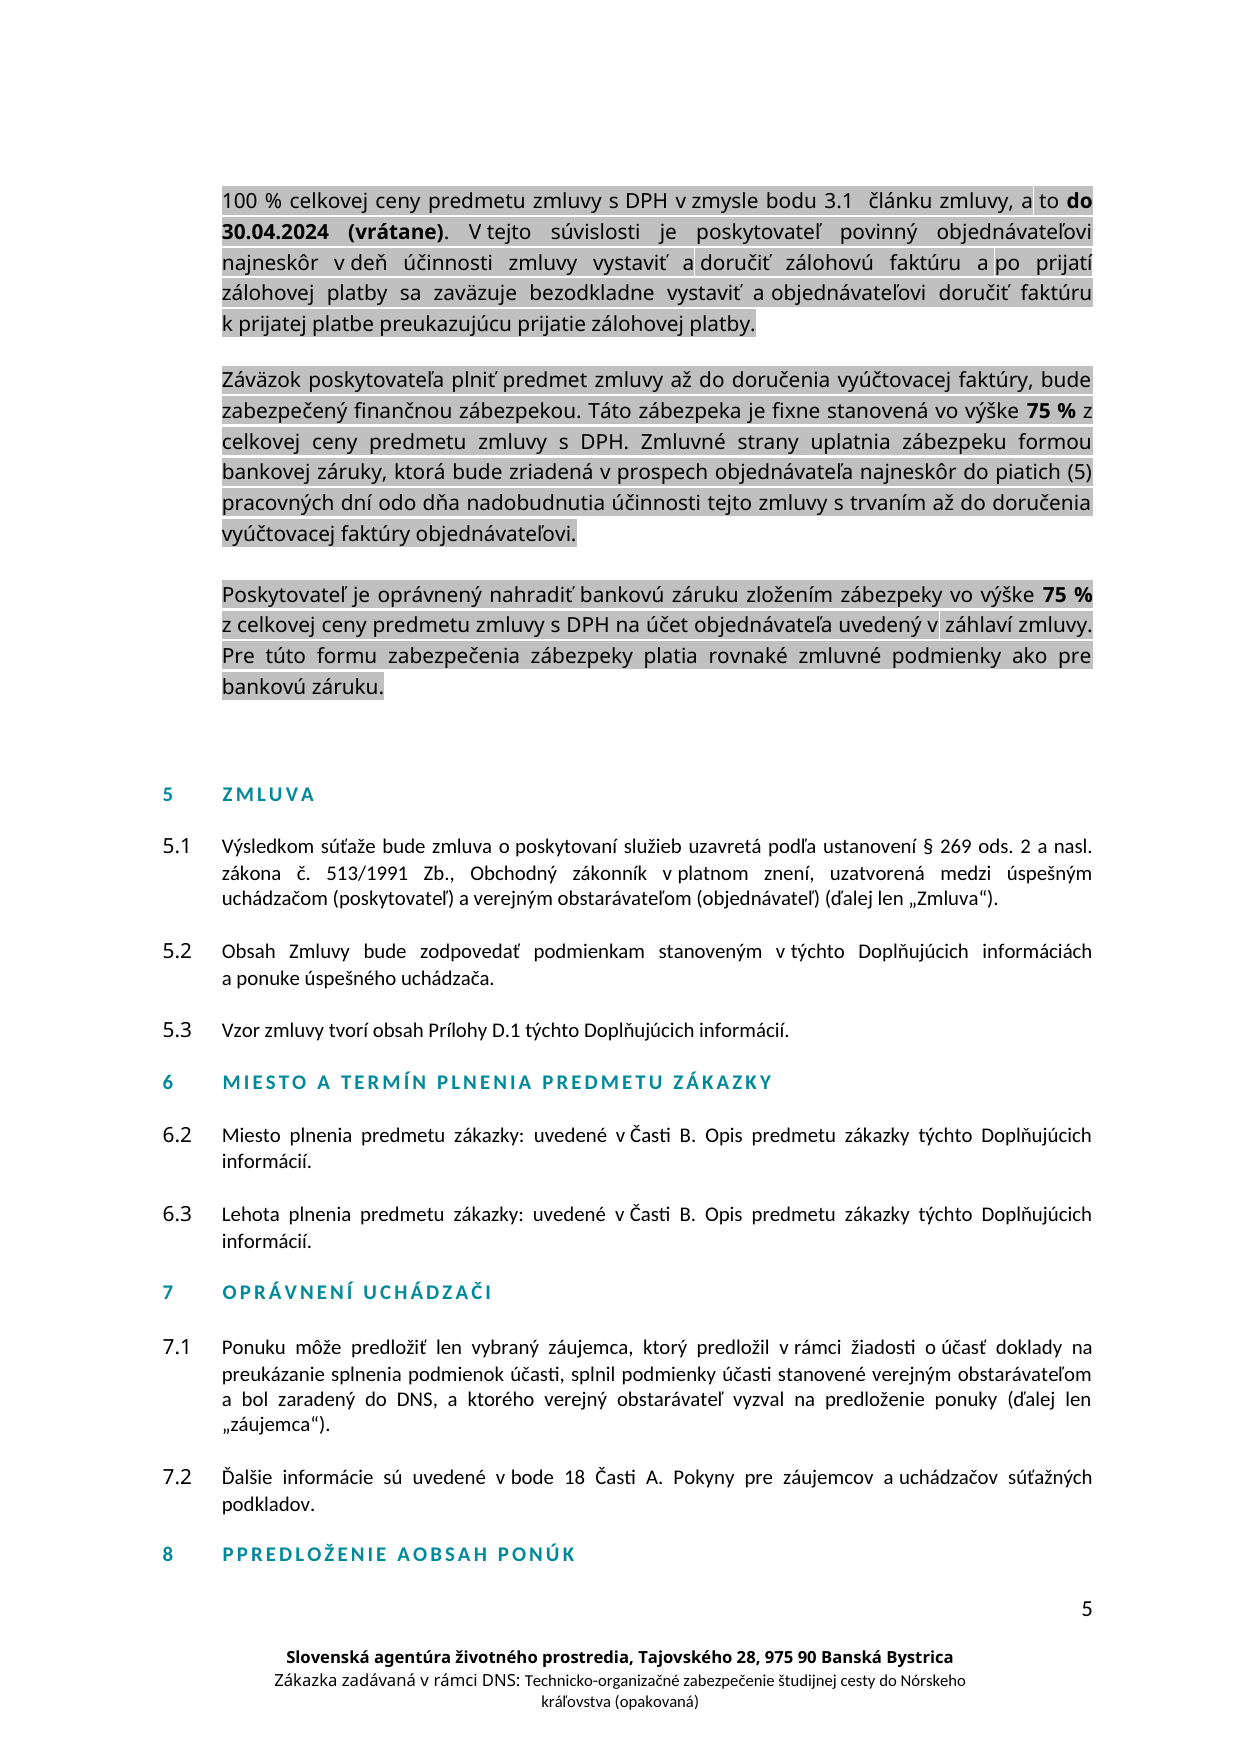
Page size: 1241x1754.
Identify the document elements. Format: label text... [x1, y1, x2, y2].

subtitle Ďalšie informácie sú uvedené v bode 18 Časti A. Pokyny pre záujemcov a uchádzačov súťažných podkladov. [162, 1462, 1093, 1516]
list Poskytovateľ je oprávnený nahradiť bankovú záruku zložením zábezpeky vo výške 75 % z celkovej ceny predmetu zmluvy s DPH na účet objednávateľa uvedený v záhlaví zmluvy. Pre túto formu zabezpečenia zábezpeky platia rovnaké zmluvné podmienky ako pre bankovú záruku. [222, 608, 1093, 641]
text Oprávnení uchádzači [162, 1279, 1093, 1304]
subtitle Lehota plnenia predmetu zákazky: uvedené v Časti B. Opis predmetu zákazky týchto Doplňujúcich informácií. [162, 1199, 1093, 1253]
subtitle Vzor zmluvy tvorí obsah Prílohy D.1 týchto Doplňujúcich informácií. [162, 1016, 1093, 1044]
text Zmluva [162, 781, 1093, 806]
subtitle Obsah Zmluvy bude zodpovedať podmienkam stanoveným v týchto Doplňujúcich informáciách a ponuke úspešného uchádzača. [162, 936, 1093, 990]
text Ppredloženie aobsah ponúk [162, 1542, 1093, 1567]
subtitle Výsledkom súťaže bude zmluva o poskytovaní služieb uzavretá podľa ustanovení § 269 ods. 2 a nasl. zákona č. 513/1991 Zb., Obchodný zákonník v platnom znení, uzatvorená medzi úspešným uchádzačom (poskytovateľ) a verejným obstarávateľom (objednávateľ) (ďalej len „Zmluva“). [162, 832, 1093, 911]
subtitle Miesto plnenia predmetu zákazky: uvedené v Časti B. Opis predmetu zákazky týchto Doplňujúcich informácií. [162, 1120, 1093, 1174]
text Miesto a termín plnenia predmetu zákazky [162, 1069, 1093, 1095]
list Poskytovateľ je oprávnený nahradiť bankovú záruku zložením zábezpeky vo výške 75 % z celkovej ceny predmetu zmluvy s DPH na účet objednávateľa uvedený v záhlaví zmluvy. Pre túto formu zabezpečenia zábezpeky platia rovnaké zmluvné podmienky ako pre bankovú záruku. [222, 669, 1093, 700]
subtitle Ponuku môže predložiť len vybraný záujemca, ktorý predložil v rámci žiadosti o účasť doklady na preukázanie splnenia podmienok účasti, splnil podmienky účasti stanovené verejným obstarávateľom a bol zaradený do DNS, a ktorého verejný obstarávateľ vyzval na predloženie ponuky (ďalej len „záujemca“). [162, 1332, 1093, 1437]
